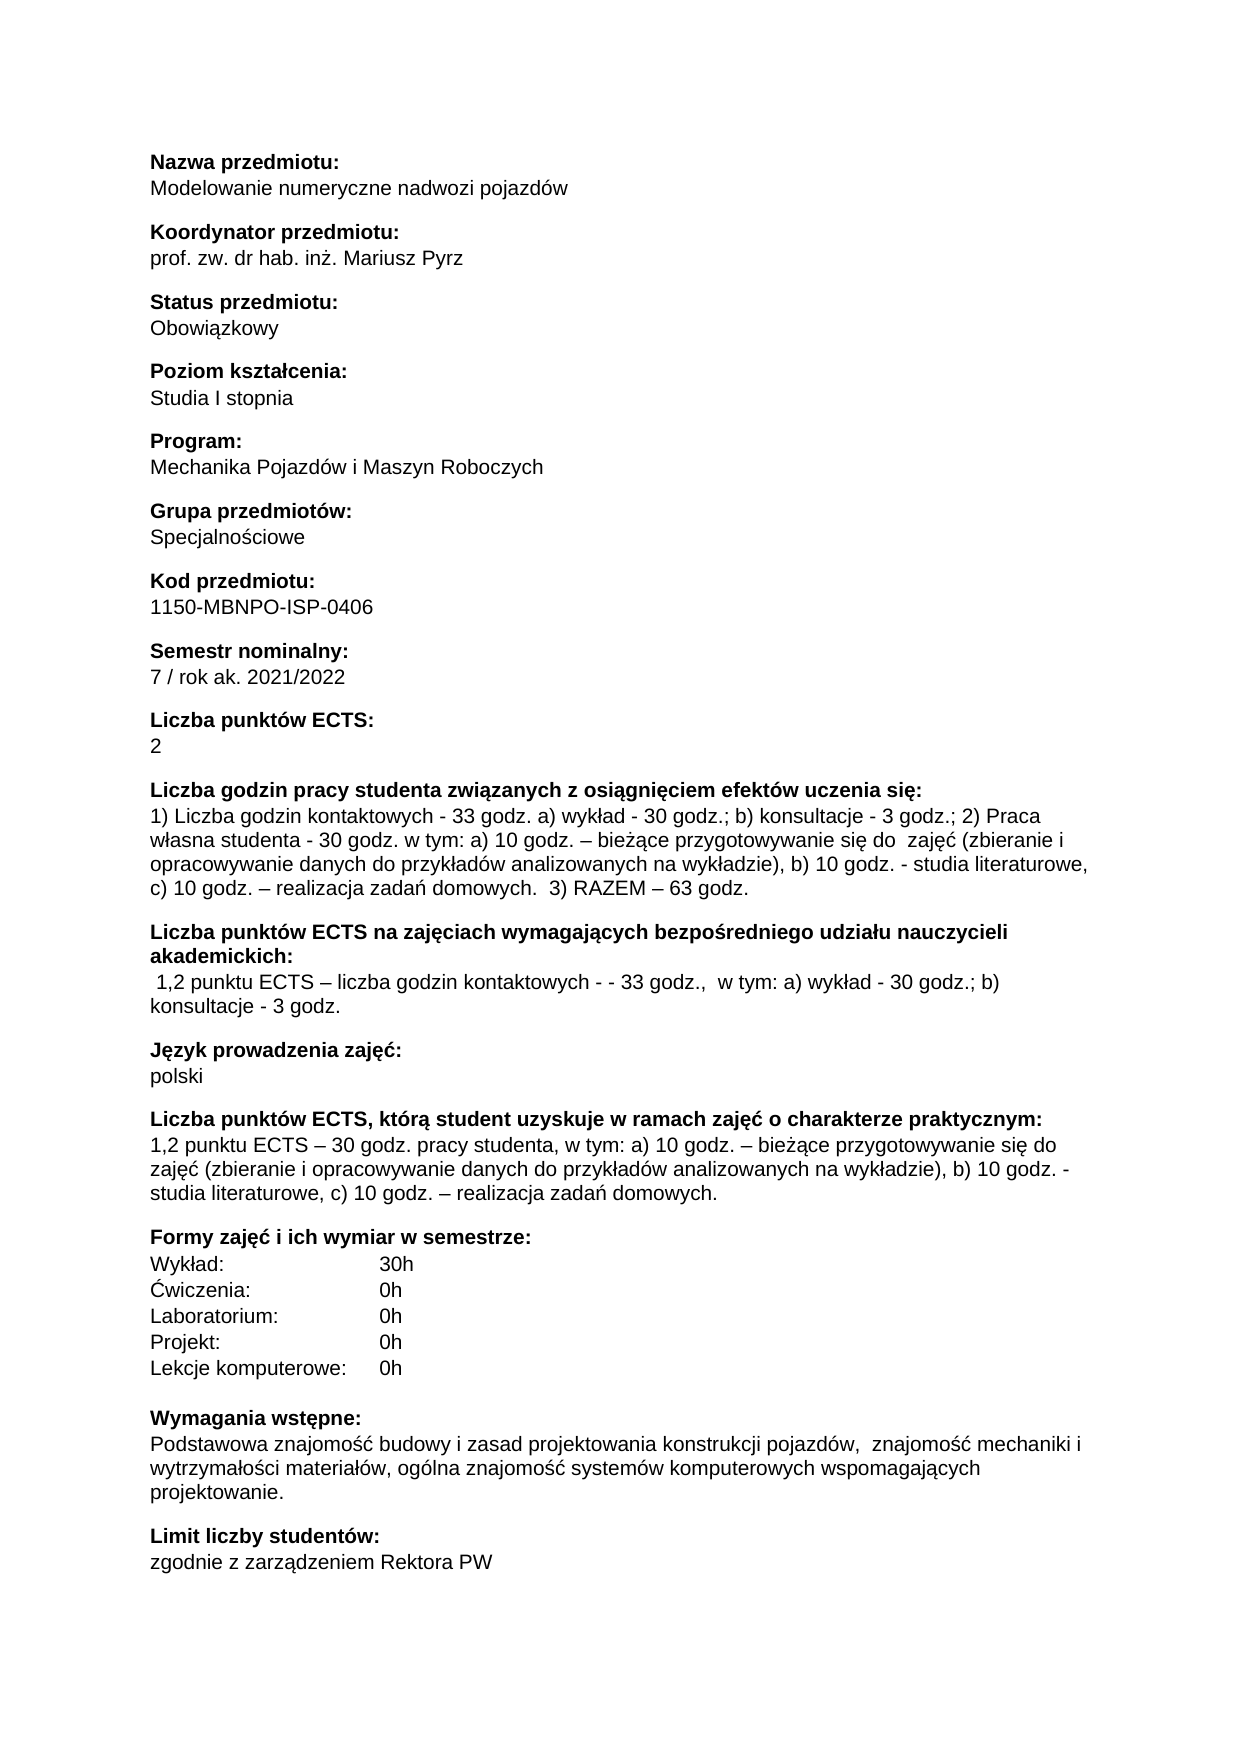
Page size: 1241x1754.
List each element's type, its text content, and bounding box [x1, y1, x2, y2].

text Limit liczby studentów: [150, 1523, 1090, 1547]
table_cell 0h [369, 1276, 597, 1302]
table_cell Ćwiczenia: [140, 1278, 367, 1302]
text Grupa przedmiotów: [150, 499, 1090, 523]
text 1) Liczba godzin kontaktowych - 33 godz. a) wykład - 30 godz.; b) konsultacje - 3 godz.; 2) Praca własna studenta - 30 godz. w tym: a) 10 godz. – bieżące przygotowywanie się do zajęć (zbieranie i opracowywanie danych do przykładów analizowanych na wykładzie), b) 10 godz. - studia literaturowe, c) 10 godz. – realizacja zadań domowych. 3) RAZEM – 63 godz. [150, 804, 1090, 900]
text Obowiązkowy [150, 316, 1090, 339]
text Liczba punktów ECTS na zajęciach wymagających bezpośredniego udziału nauczycieli akademickich: [150, 920, 1090, 968]
text 2 [150, 734, 1090, 758]
table_cell 0h [369, 1328, 597, 1354]
text 1,2 punktu ECTS – 30 godz. pracy studenta, w tym: a) 10 godz. – bieżące przygotowywanie się do zajęć (zbieranie i opracowywanie danych do przykładów analizowanych na wykładzie), b) 10 godz. - studia literaturowe, c) 10 godz. – realizacja zadań domowych. [150, 1133, 1090, 1205]
text 1,2 punktu ECTS – liczba godzin kontaktowych - - 33 godz., w tym: a) wykład - 30 godz.; b) konsultacje - 3 godz. [150, 970, 1090, 1018]
text Poziom kształcenia: [150, 359, 1090, 383]
text Kod przedmiotu: [150, 569, 1090, 593]
text 1150-MBNPO-ISP-0406 [150, 595, 1090, 619]
text Liczba godzin pracy studenta związanych z osiągnięciem efektów uczenia się: [150, 778, 1090, 802]
text Program: [150, 429, 1090, 453]
table_header Wykład: [140, 1252, 367, 1276]
text Koordynator przedmiotu: [150, 220, 1090, 244]
text Język prowadzenia zajęć: [150, 1037, 1090, 1061]
text 7 / rok ak. 2021/2022 [150, 664, 1090, 688]
text Nazwa przedmiotu: [150, 150, 1090, 174]
text Status przedmiotu: [150, 289, 1090, 313]
text Podstawowa znajomość budowy i zasad projektowania konstrukcji pojazdów, znajomość mechaniki i wytrzymałości materiałów, ogólna znajomość systemów komputerowych wspomagających projektowanie. [150, 1432, 1090, 1504]
text Wymagania wstępne: [150, 1406, 1090, 1430]
text Formy zajęć i ich wymiar w semestrze: [150, 1225, 1090, 1249]
table_cell 0h [369, 1302, 597, 1328]
table_cell 0h [369, 1354, 597, 1380]
table_header 30h [369, 1252, 597, 1276]
text Liczba punktów ECTS: [150, 708, 1090, 732]
text Studia I stopnia [150, 385, 1090, 409]
text prof. zw. dr hab. inż. Mariusz Pyrz [150, 246, 1090, 270]
text polski [150, 1063, 1090, 1087]
table_cell Laboratorium: [140, 1304, 367, 1328]
text Specjalnościowe [150, 525, 1090, 549]
table_cell Lekcje komputerowe: [140, 1356, 367, 1380]
text zgodnie z zarządzeniem Rektora PW [150, 1549, 1090, 1573]
text Liczba punktów ECTS, którą student uzyskuje w ramach zajęć o charakterze praktycznym: [150, 1107, 1090, 1131]
table_cell Projekt: [140, 1330, 367, 1354]
text Semestr nominalny: [150, 638, 1090, 662]
text Mechanika Pojazdów i Maszyn Roboczych [150, 455, 1090, 479]
text Modelowanie numeryczne nadwozi pojazdów [150, 176, 1090, 200]
